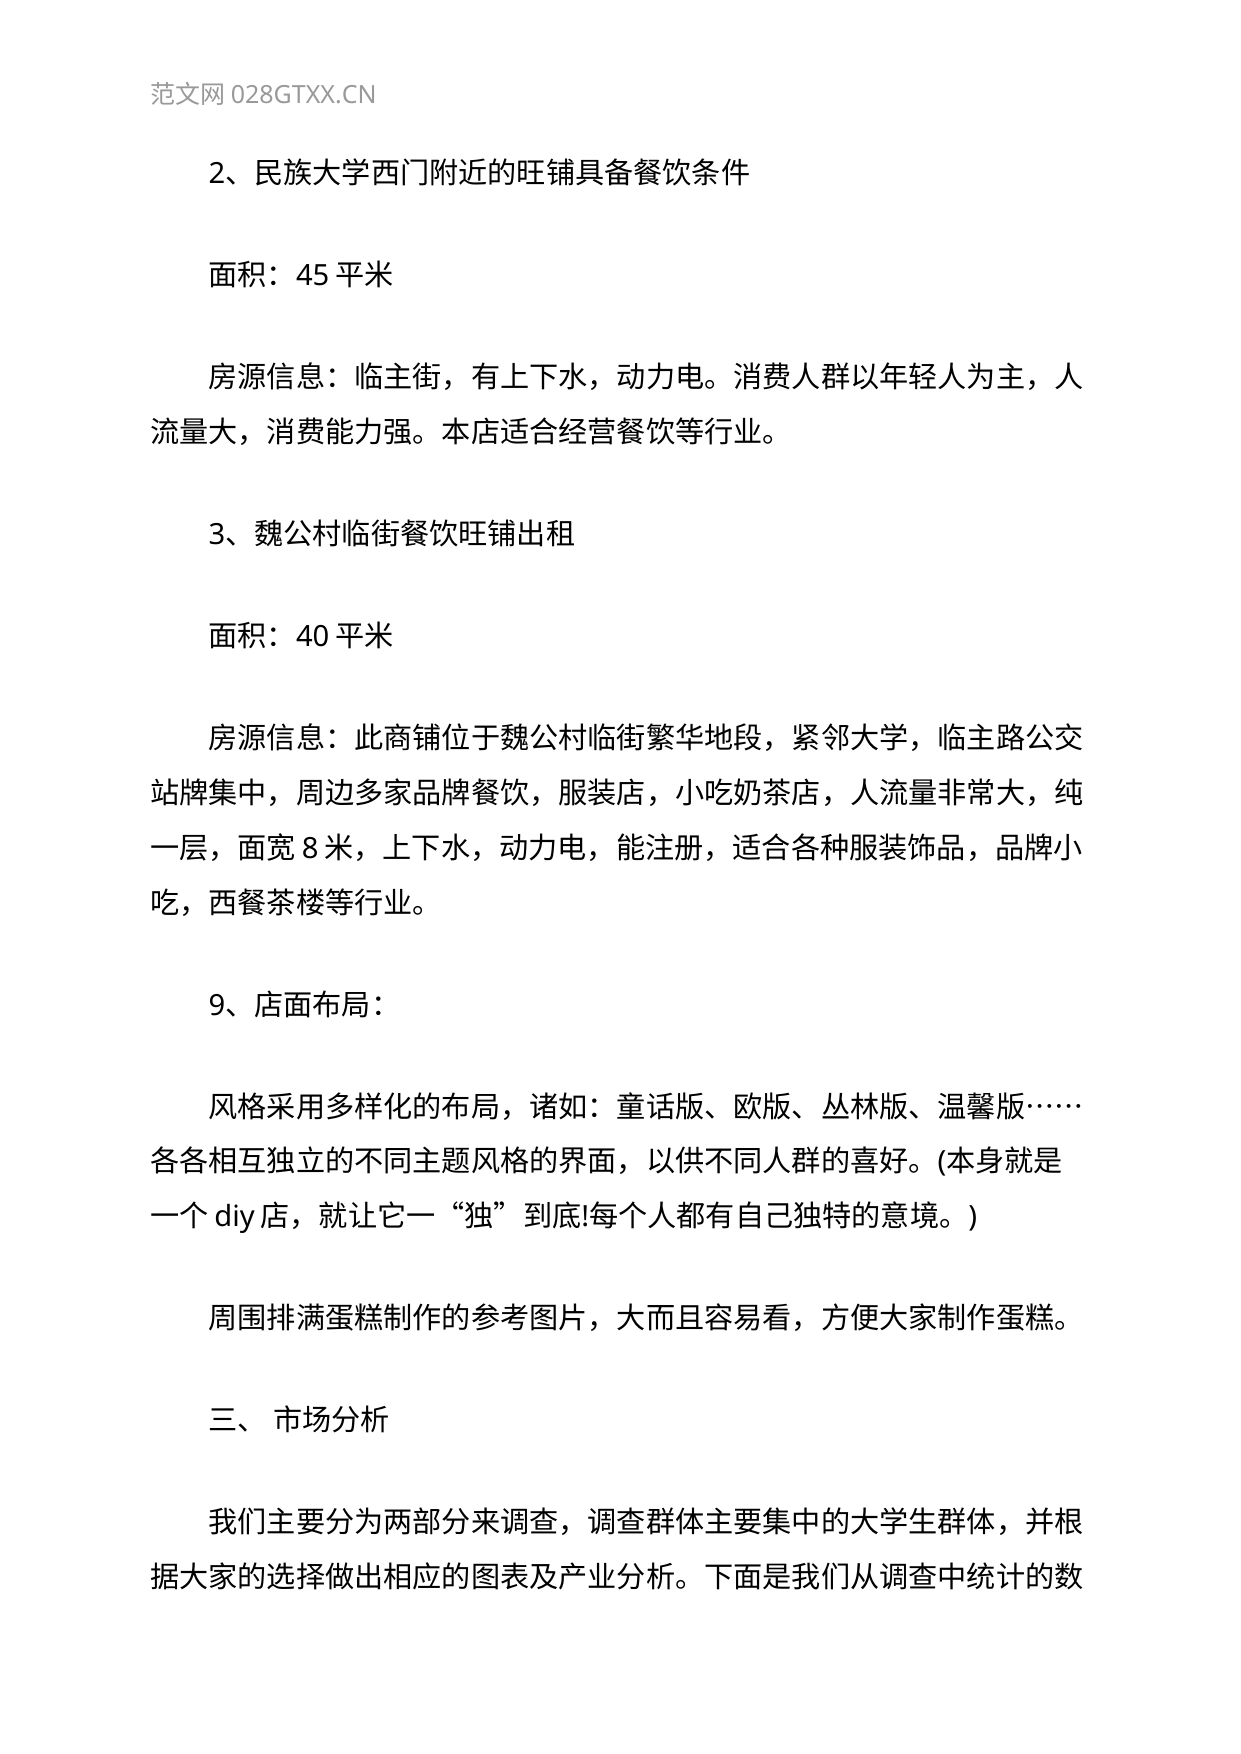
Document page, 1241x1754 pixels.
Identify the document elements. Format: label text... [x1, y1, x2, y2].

text 面积：45平米 [150, 252, 1090, 294]
text 面积：40平米 [150, 613, 1090, 655]
text 房源信息：临主街，有上下水，动力电。消费人群以年轻人为主，人流量大，消费能力强。本店适合经营餐饮等行业。 [150, 354, 1090, 451]
text 房源信息：此商铺位于魏公村临街繁华地段，紧邻大学，临主路公交站牌集中，周边多家品牌餐饮，服装店，小吃奶茶店，人流量非常大，纯一层，面宽8米，上下水，动力电，能注册，适合各种服装饰品，品牌小吃，西餐茶楼等行业。 [150, 714, 1090, 922]
text 3、魏公村临街餐饮旺铺出租 [150, 511, 1090, 553]
text 三、 市场分析 [150, 1397, 1090, 1439]
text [150, 1498, 1090, 1596]
text 2、民族大学西门附近的旺铺具备餐饮条件 [150, 150, 1090, 192]
text 9、店面布局： [150, 981, 1090, 1023]
text 风格采用多样化的布局，诸如：童话版、欧版、丛林版、温馨版……各各相互独立的不同主题风格的界面，以供不同人群的喜好。(本身就是一个diy店，就让它一“独”到底!每个人都有自己独特的意境。) [150, 1083, 1090, 1235]
text 周围排满蛋糕制作的参考图片，大而且容易看，方便大家制作蛋糕。 [150, 1295, 1090, 1337]
